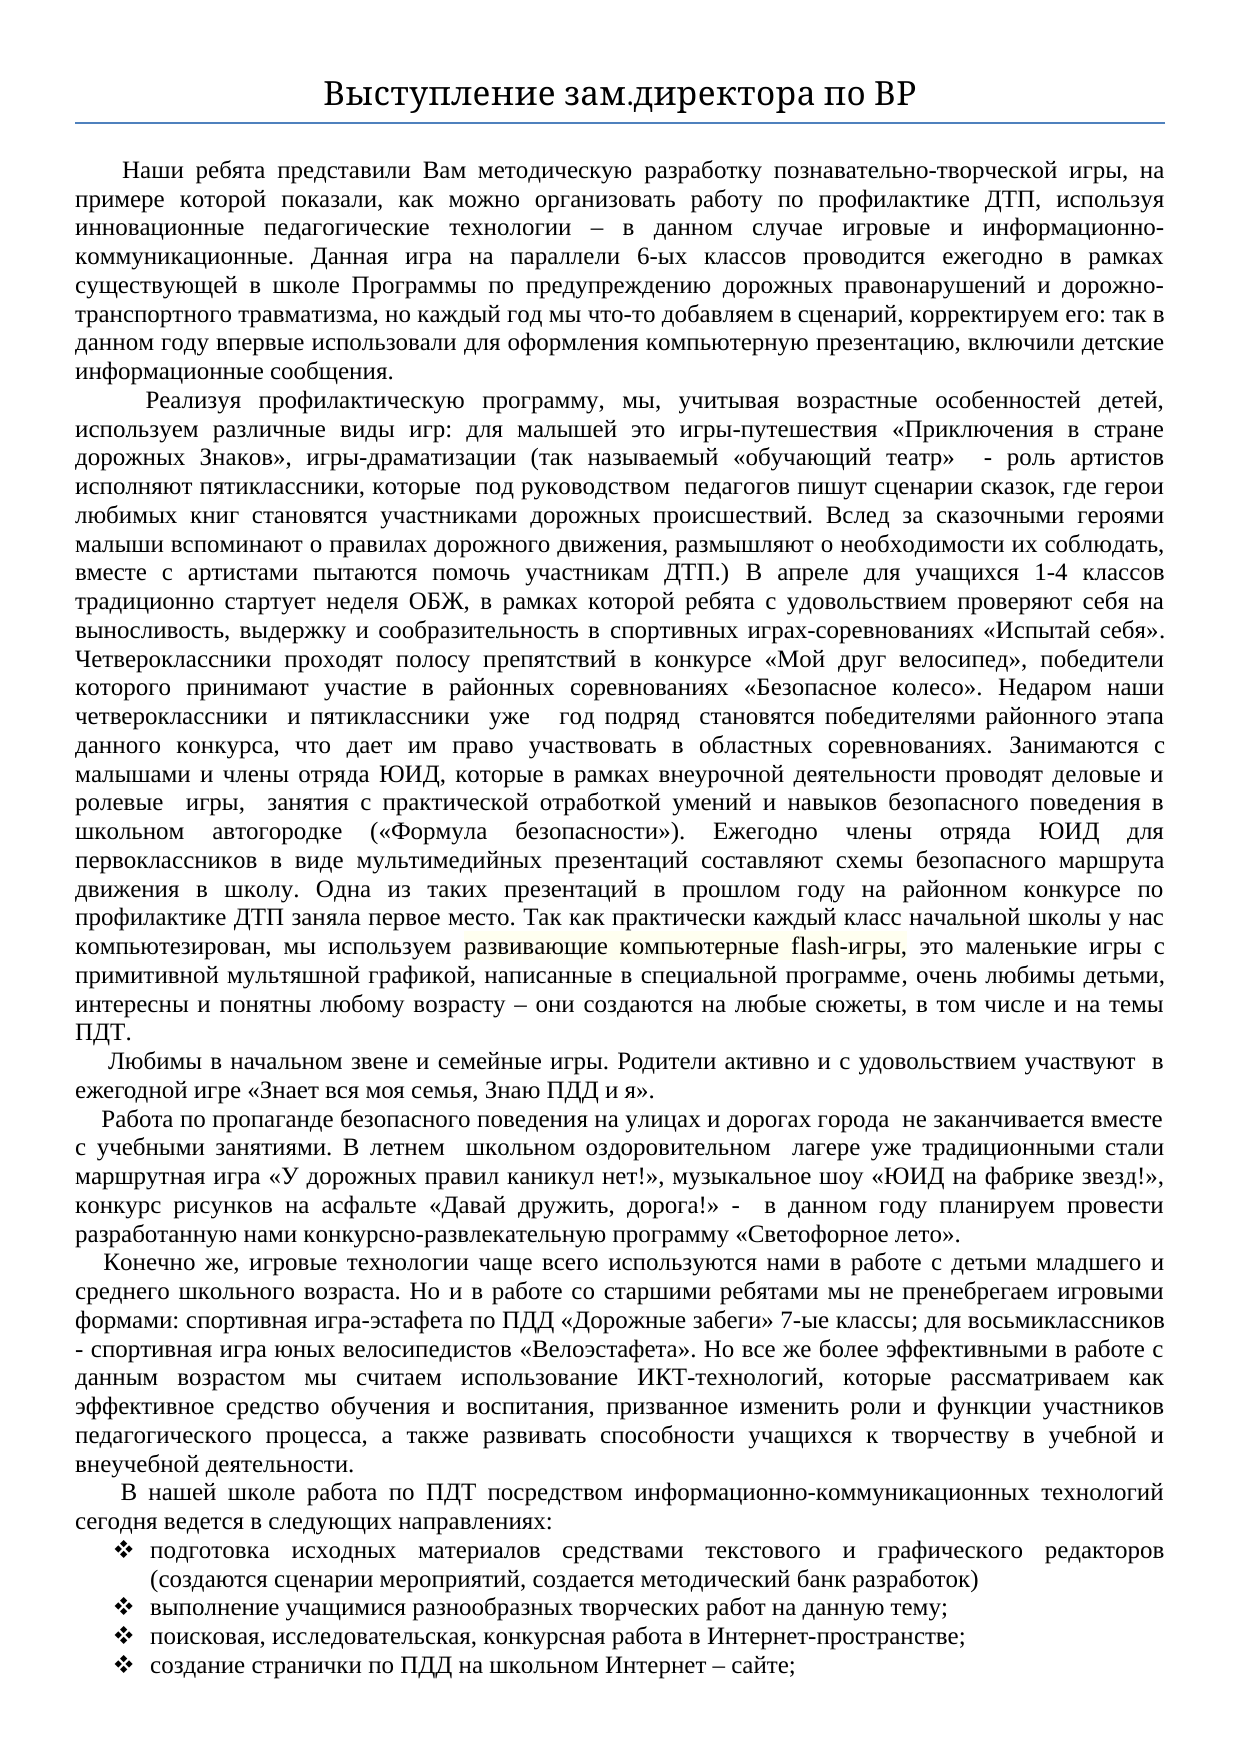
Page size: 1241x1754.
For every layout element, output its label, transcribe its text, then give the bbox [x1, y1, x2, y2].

list подготовка исходных материалов средствами текстового и графического редакторов (создаются сценарии мероприятий, создается методический банк разработок) [112, 1535, 1165, 1592]
title Выступление зам.директора по ВР [75, 75, 1165, 122]
list создание странички по ПДД на школьном Интернет – сайте; [112, 1650, 1165, 1679]
text Работа по пропаганде безопасного поведения на улицах и дорогах города не заканчивается вместе с учебными занятиями. В летнем школьном оздоровительном лагере уже традиционными стали маршрутная игра «У дорожных правил каникул нет!», музыкальное шоу «ЮИД на фабрике звезд!», конкурс рисунков на асфальте «Давай дружить, дорога!» - в данном году планируем провести разработанную нами конкурсно-развлекательную программу «Светофорное лето». [75, 1104, 1165, 1247]
text В нашей школе работа по ПДТ посредством информационно-коммуникационных технологий сегодня ведется в следующих направлениях: [75, 1477, 1165, 1535]
text Конечно же, игровые технологии чаще всего используются нами в работе с детьми младшего и среднего школьного возраста. Но и в работе со старшими ребятами мы не пренебрегаем игровыми формами: спортивная игра-эстафета по ПДД «Дорожные забеги» 7-ые классы; для восьмиклассников - спортивная игра юных велосипедистов «Велоэстафета». Но все же более эффективными в работе с данным возрастом мы считаем использование ИКТ-технологий, которые рассматриваем как эффективное средство обучения и воспитания, призванное изменить роли и функции участников педагогического процесса, а также развивать способности учащихся к творчеству в учебной и внеучебной деятельности. [75, 1247, 1165, 1477]
subtitle Любимы в начальном звене и семейные игры. Родители активно и с удовольствием участвуют в ежегодной игре «Знает вся моя семья, Знаю ПДД и я». [75, 1046, 1165, 1104]
list выполнение учащимися разнообразных творческих работ на данную тему; [112, 1592, 1165, 1621]
text Реализуя профилактическую программу, мы, учитывая возрастные особенностей детей, используем различные виды игр: для малышей это игры-путешествия «Приключения в стране дорожных Знаков», игры-драматизации (так называемый «обучающий театр» - роль артистов исполняют пятиклассники, которые под руководством педагогов пишут сценарии сказок, где герои любимых книг становятся участниками дорожных происшествий. Вслед за сказочными героями малыши вспоминают о правилах дорожного движения, размышляют о необходимости их соблюдать, вместе с артистами пытаются помочь участникам ДТП.) В апреле для учащихся 1-4 классов традиционно стартует неделя ОБЖ, в рамках которой ребята с удовольствием проверяют себя на выносливость, выдержку и сообразительность в спортивных играх-соревнованиях «Испытай себя». Четвероклассники проходят полосу препятствий в конкурсе «Мой друг велосипед», победители которого принимают участие в районных соревнованиях «Безопасное колесо». Недаром наши четвероклассники и пятиклассники уже год подряд становятся победителями районного этапа данного конкурса, что дает им право участвовать в областных соревнованиях. Занимаются с малышами и члены отряда ЮИД, которые в рамках внеурочной деятельности проводят деловые и ролевые игры, занятия с практической отработкой умений и навыков безопасного поведения в школьном автогородке («Формула безопасности»). Ежегодно члены отряда ЮИД для первоклассников в виде мультимедийных презентаций составляют схемы безопасного маршрута движения в школу. Одна из таких презентаций в прошлом году на районном конкурсе по профилактике ДТП заняла первое место. Так как практически каждый класс начальной школы у нас компьютезирован, мы используем развивающие компьютерные flash-игры, это маленькие игры с примитивной мультяшной графикой, написанные в специальной программе, очень любимы детьми, интересны и понятны любому возрасту – они создаются на любые сюжеты, в том числе и на темы ПДТ. [75, 385, 1165, 1046]
text Наши ребята представили Вам методическую разработку познавательно-творческой игры, на примере которой показали, как можно организовать работу по профилактике ДТП, используя инновационные педагогические технологии – в данном случае игровые и информационно-коммуникационные. Данная игра на параллели 6-ых классов проводится ежегодно в рамках существующей в школе Программы по предупреждению дорожных правонарушений и дорожно-транспортного травматизма, но каждый год мы что-то добавляем в сценарий, корректируем его: так в данном году впервые использовали для оформления компьютерную презентацию, включили детские информационные сообщения. [75, 155, 1165, 385]
list поисковая, исследовательская, конкурсная работа в Интернет-пространстве; [112, 1621, 1165, 1650]
